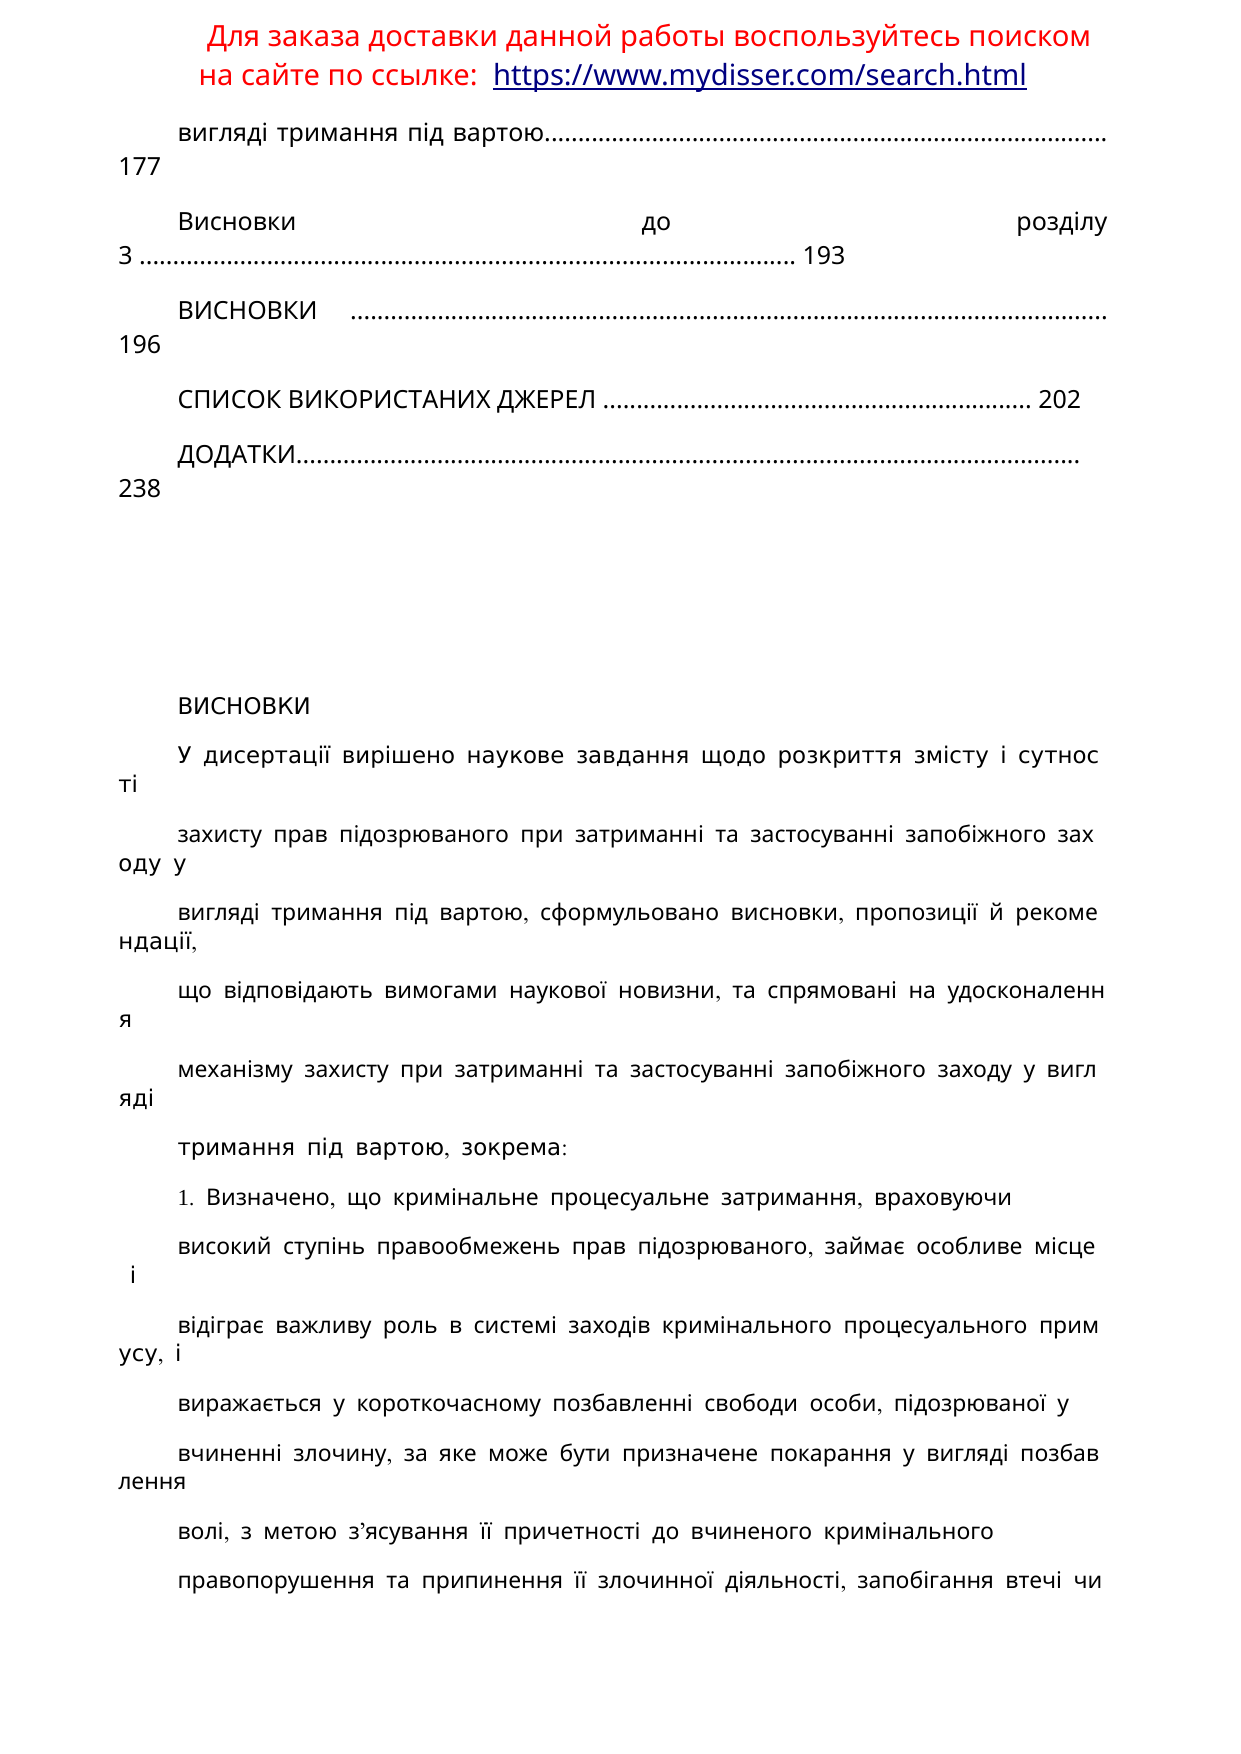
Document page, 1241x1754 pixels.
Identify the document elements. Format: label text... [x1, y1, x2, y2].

text механізмузахиступризатриманнітазастосуваннізапобіжногозаходуувигляді [118, 1053, 1107, 1111]
text Удисертаціївирішенонауковезавданнящодорозкриттязмістуісутності [118, 740, 1107, 797]
text високийступіньправообмеженьправпідозрюваногозаймаєособливемісцеі [118, 1231, 1107, 1288]
text вигляді тримання під вартою.................................................................................... 177 [118, 115, 1107, 183]
text відіграєважливурольвсистемізаходівкримінальногопроцесуальногопримусуі [118, 1309, 1107, 1367]
text щовідповідаютьвимогаминауковоїновизнитаспрямованінаудосконалення [118, 975, 1107, 1032]
text СПИСОК ВИКОРИСТАНИХ ДЖЕРЕЛ ................................................................ 202 [118, 382, 1107, 416]
text ДОДАТКИ..................................................................................................................... 238 [118, 437, 1107, 505]
text ВИСНОВКИ [118, 690, 1107, 719]
text Висновки до розділу 3 .................................................................................................. 193 [118, 204, 1107, 272]
text захиступравпідозрюваногопризатриманнітазастосуваннізапобіжногозаходуу [118, 818, 1107, 876]
text вчиненнізлочинузаякеможебутипризначенепокаранняувиглядіпозбавлення [118, 1437, 1107, 1494]
text виглядітриманняпідвартоюсформульовановисновкипропозиціїйрекомендації [118, 897, 1107, 954]
text триманняпідвартоюзокрема [118, 1132, 1107, 1160]
text волізметоюз’ясуванняїїпричетностідовчиненогокримінального [118, 1515, 1107, 1544]
text виражаєтьсяукороткочасномупозбавленнісвободиособипідозрюваноїу [118, 1387, 1107, 1416]
text Визначенощокримінальнепроцесуальнезатриманнявраховуючи [118, 1181, 1107, 1210]
text ВИСНОВКИ ................................................................................................................. 196 [118, 293, 1107, 361]
text правопорушеннятаприпиненняїїзлочинноїдіяльностізапобіганнявтечічи [118, 1565, 1107, 1594]
